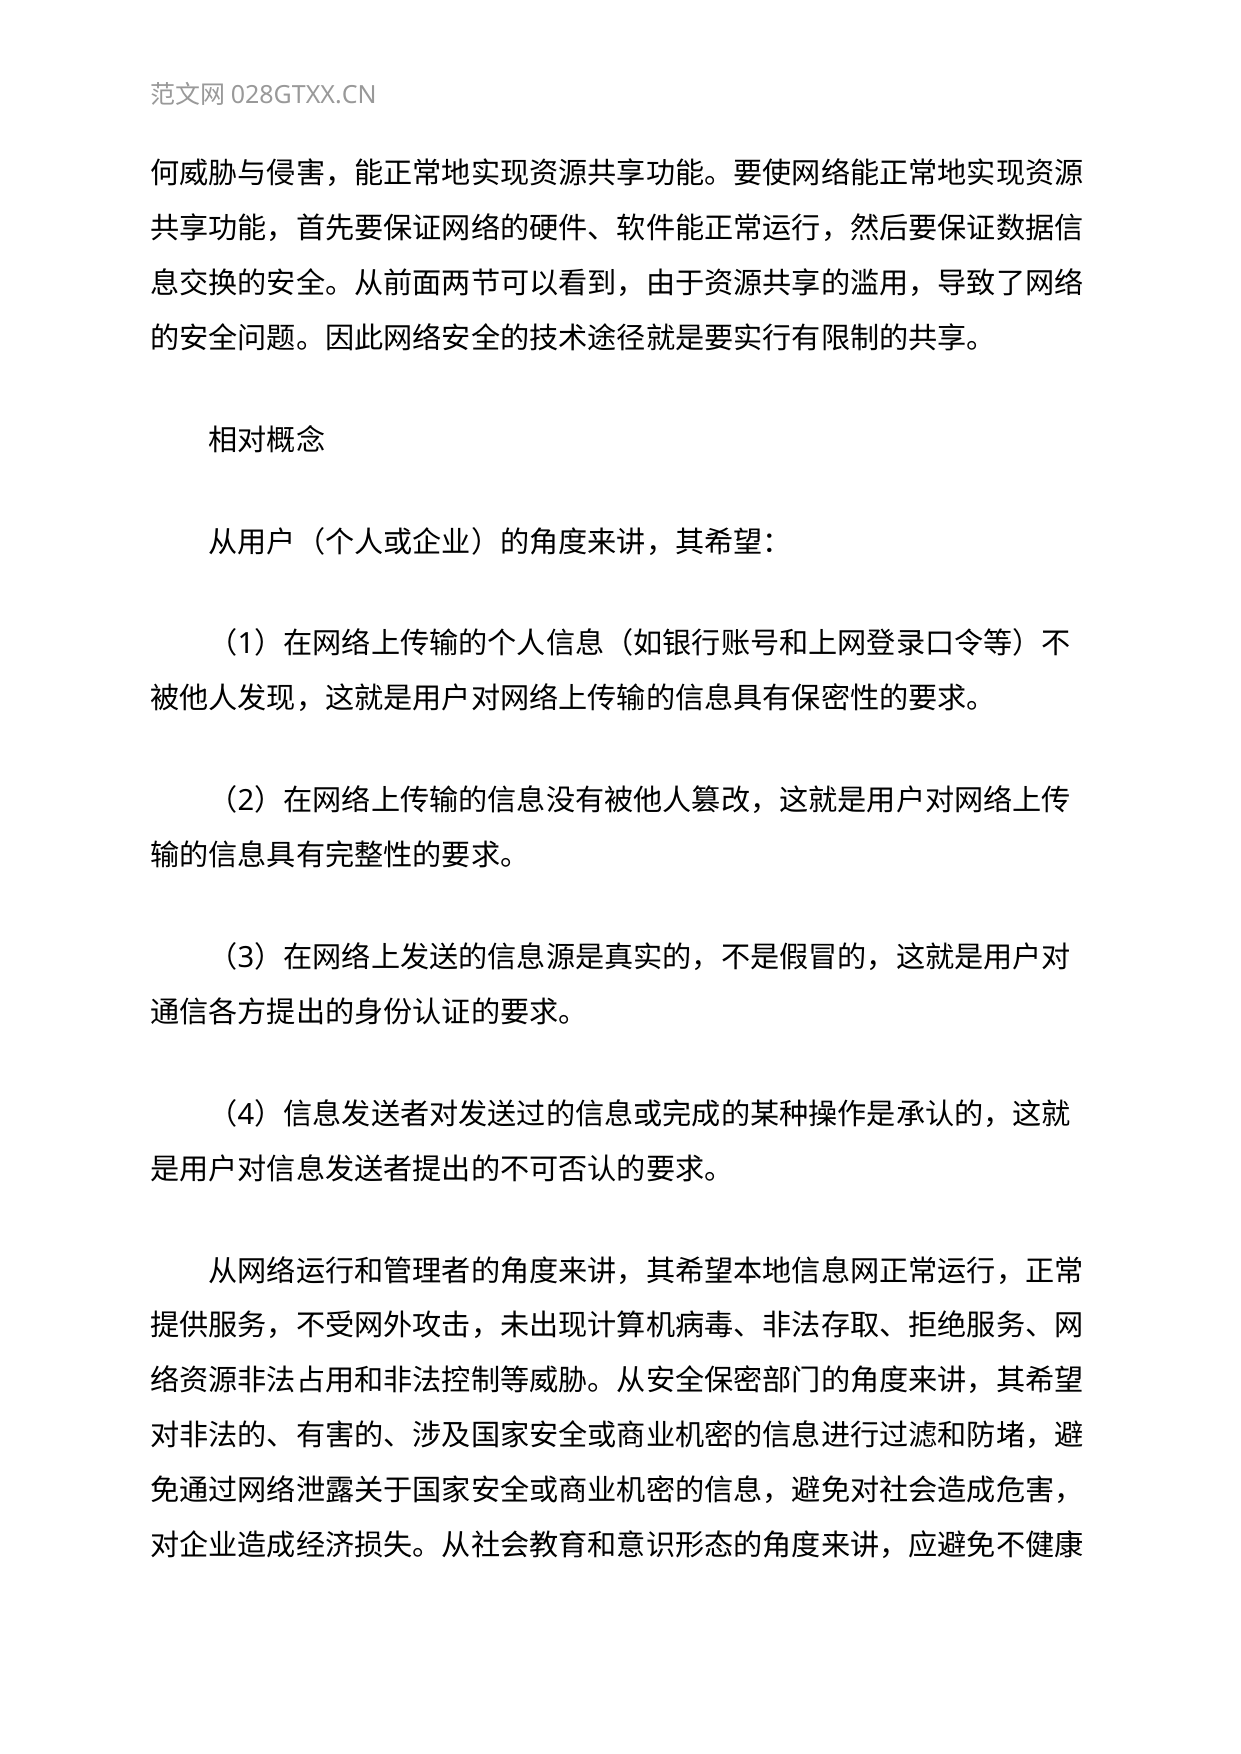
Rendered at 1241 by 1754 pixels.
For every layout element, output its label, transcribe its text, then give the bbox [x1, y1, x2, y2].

text （1）在网络上传输的个人信息（如银行账号和上网登录口令等）不被他人发现，这就是用户对网络上传输的信息具有保密性的要求。 [150, 620, 1090, 717]
text （3）在网络上发送的信息源是真实的，不是假冒的，这就是用户对通信各方提出的身份认证的要求。 [150, 933, 1090, 1031]
text （2）在网络上传输的信息没有被他人篡改，这就是用户对网络上传输的信息具有完整性的要求。 [150, 777, 1090, 874]
text 从用户（个人或企业）的角度来讲，其希望： [150, 518, 1090, 561]
text 相对概念 [150, 416, 1090, 459]
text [150, 1247, 1090, 1564]
text （4）信息发送者对发送过的信息或完成的某种操作是承认的，这就是用户对信息发送者提出的不可否认的要求。 [150, 1090, 1090, 1188]
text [150, 150, 1090, 357]
